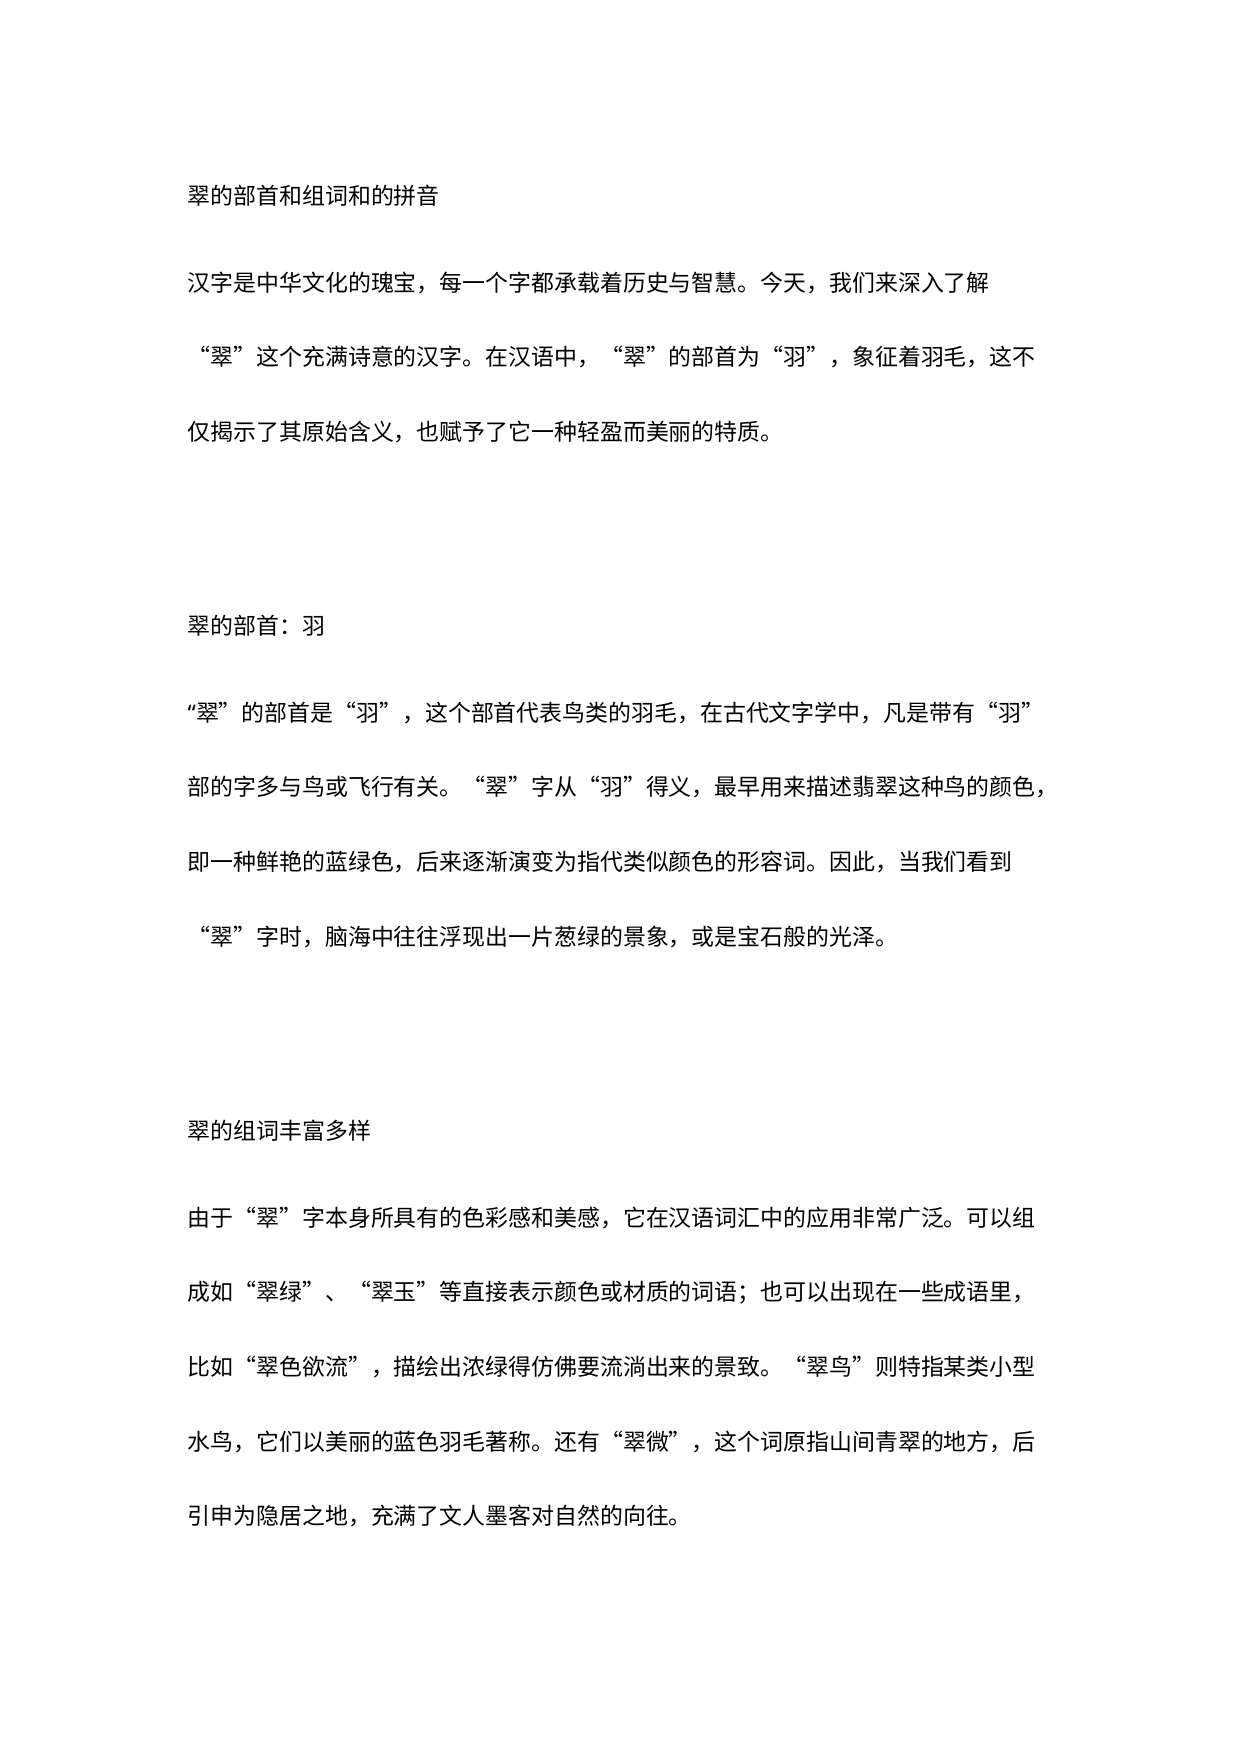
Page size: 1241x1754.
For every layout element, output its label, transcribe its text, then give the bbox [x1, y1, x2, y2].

text 汉字是中华文化的瑰宝，每一个字都承载着历史与智慧。今天，我们来深入了解“翠”这个充满诗意的汉字。在汉语中，“翠”的部首为“羽”，象征着羽毛，这不仅揭示了其原始含义，也赋予了它一种轻盈而美丽的特质。 [187, 248, 1053, 463]
text 翠的部首：羽 [187, 592, 1053, 657]
text 翠的组词丰富多样 [187, 1097, 1053, 1162]
text “翠”的部首是“羽”，这个部首代表鸟类的羽毛，在古代文字学中，凡是带有“羽”部的字多与鸟或飞行有关。“翠”字从“羽”得义，最早用来描述翡翠这种鸟的颜色，即一种鲜艳的蓝绿色，后来逐渐演变为指代类似颜色的形容词。因此，当我们看到“翠”字时，脑海中往往浮现出一片葱绿的景象，或是宝石般的光泽。 [187, 679, 1053, 968]
text 由于“翠”字本身所具有的色彩感和美感，它在汉语词汇中的应用非常广泛。可以组成如“翠绿”、“翠玉”等直接表示颜色或材质的词语；也可以出现在一些成语里，比如“翠色欲流”，描绘出浓绿得仿佛要流淌出来的景致。“翠鸟”则特指某类小型水鸟，它们以美丽的蓝色羽毛著称。还有“翠微”，这个词原指山间青翠的地方，后引申为隐居之地，充满了文人墨客对自然的向往。 [187, 1184, 1053, 1547]
text 翠的部首和组词和的拼音 [187, 162, 1053, 227]
